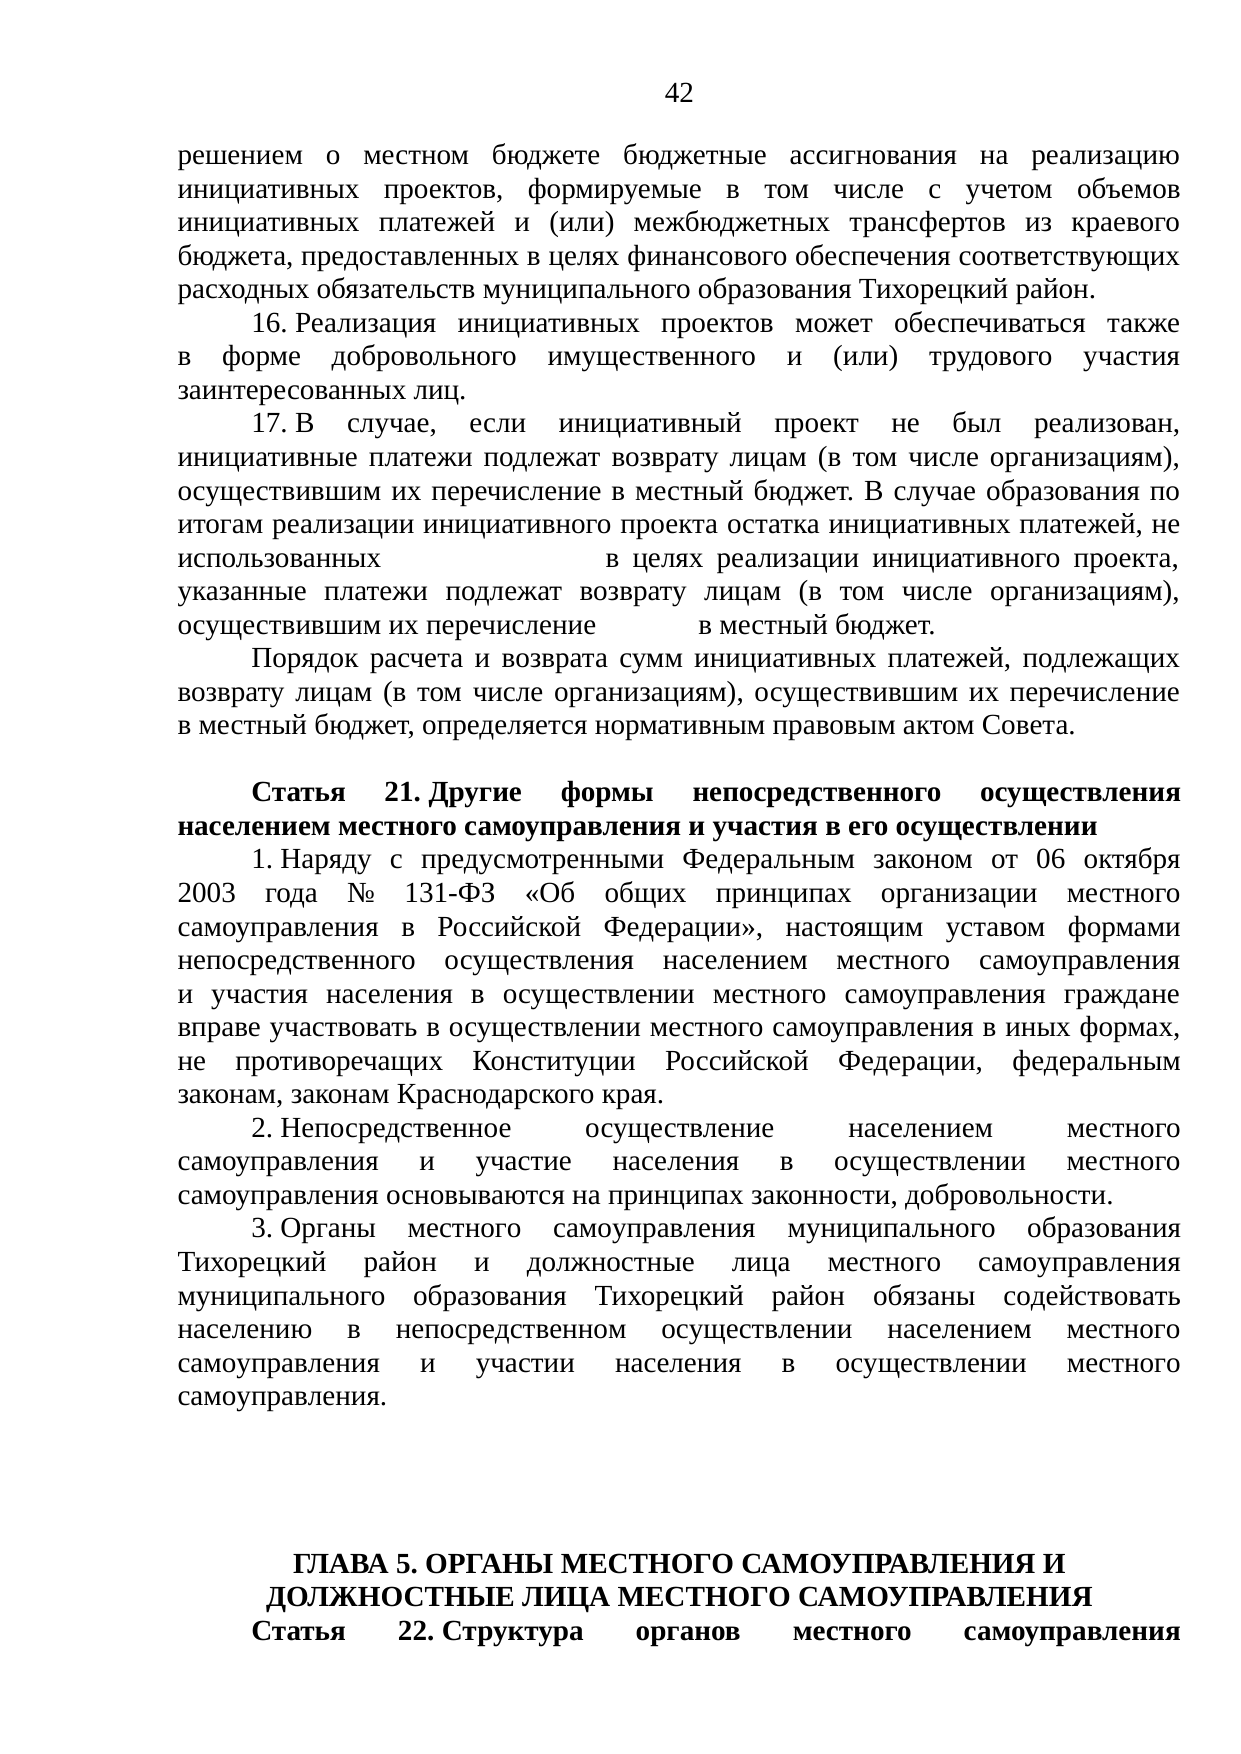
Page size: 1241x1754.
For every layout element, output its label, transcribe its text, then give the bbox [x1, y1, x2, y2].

text 16. Реализация инициативных проектов может обеспечиваться также в форме добровольного имущественного и (или) трудового участия заинтересованных лиц. [177, 305, 1181, 406]
text 1. Наряду с предусмотренными Федеральным законом от 06 октября 2003 года № 131-ФЗ «Об общих принципах организации местного самоуправления в Российской Федерации», настоящим уставом формами непосредственного осуществления населением местного самоуправления и участия населения в осуществлении местного самоуправления граждане вправе участвовать в осуществлении местного самоуправления в иных формах, не противоречащих Конституции Российской Федерации, федеральным законам, законам Краснодарского края. [177, 842, 1181, 1110]
text 2. Непосредственное осуществление населением местного самоуправления и участие населения в осуществлении местного самоуправления основываются на принципах законности, добровольности. [177, 1110, 1181, 1211]
subtitle ГЛАВА 5. ОРГАНЫ МЕСТНОГО САМОУПРАВЛЕНИЯ И ДОЛЖНОСТНЫЕ ЛИЦА МЕСТНОГО САМОУПРАВЛЕНИЯ [177, 1546, 1181, 1613]
text 3. Органы местного самоуправления муниципального образования Тихорецкий район и должностные лица местного самоуправления муниципального образования Тихорецкий район обязаны содействовать населению в непосредственном осуществлении населением местного самоуправления и участии населения в осуществлении местного самоуправления. [177, 1211, 1181, 1412]
text 17. В случае, если инициативный проект не был реализован, инициативные платежи подлежат возврату лицам (в том числе организациям), осуществившим их перечисление в местный бюджет. В случае образования по итогам реализации инициативного проекта остатка инициативных платежей, не использованных в целях реализации инициативного проекта, указанные платежи подлежат возврату лицам (в том числе организациям), осуществившим их перечисление в местный бюджет. [177, 406, 1181, 640]
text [177, 137, 1181, 305]
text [177, 1613, 1181, 1647]
text Порядок расчета и возврата сумм инициативных платежей, подлежащих возврату лицам (в том числе организациям), осуществившим их перечисление в местный бюджет, определяется нормативным правовым актом Совета. [177, 640, 1181, 741]
text Статья 21. Другие формы непосредственного осуществления населением местного самоуправления и участия в его осуществлении [177, 774, 1181, 842]
